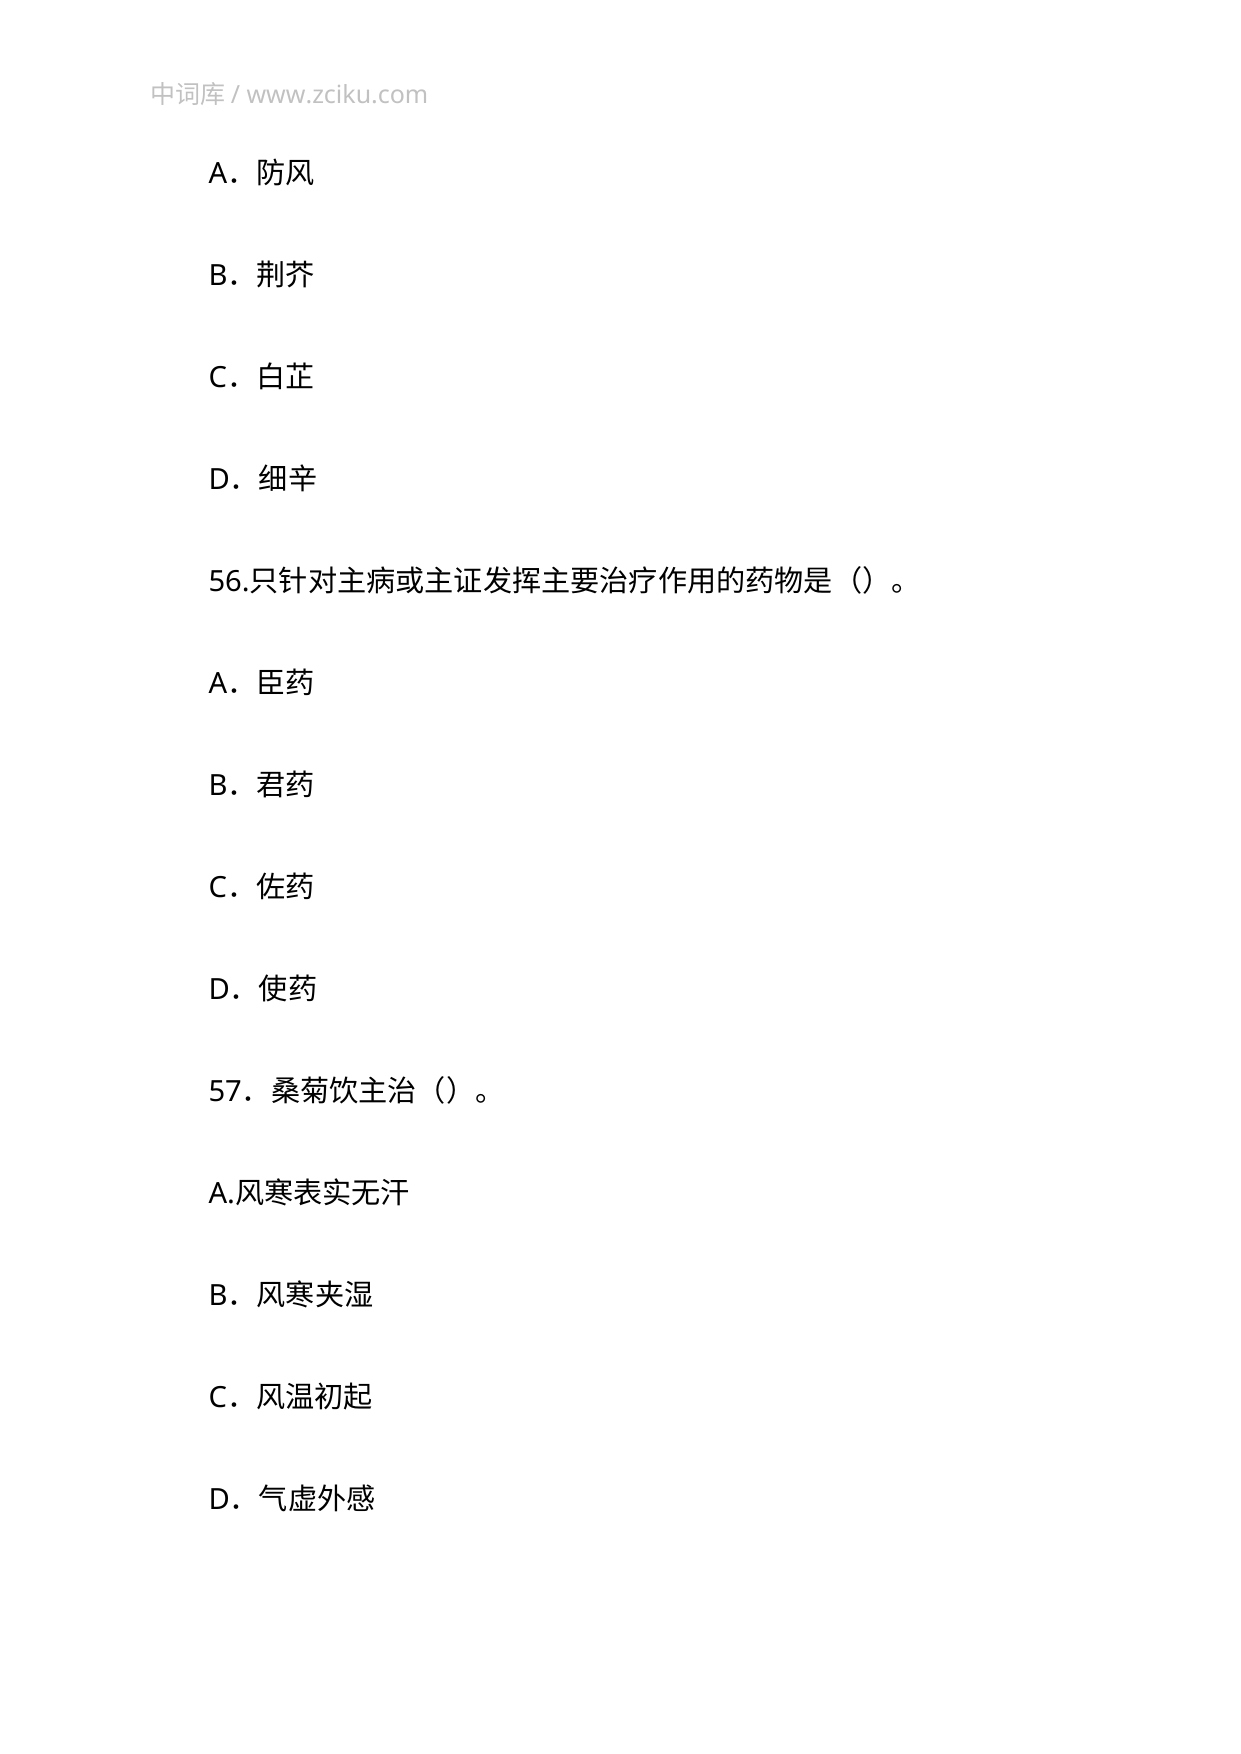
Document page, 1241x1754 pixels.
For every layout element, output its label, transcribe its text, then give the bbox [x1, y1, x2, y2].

text B．君药 [150, 762, 1090, 804]
text C．风温初起 [150, 1374, 1090, 1416]
text D．细辛 [150, 456, 1090, 498]
text D．气虚外感 [150, 1476, 1090, 1518]
text A．防风 [150, 150, 1090, 192]
text C．佐药 [150, 864, 1090, 906]
text D．使药 [150, 966, 1090, 1008]
text B．风寒夹湿 [150, 1272, 1090, 1314]
text C．白芷 [150, 354, 1090, 396]
text 56.只针对主病或主证发挥主要治疗作用的药物是（）。 [150, 558, 1090, 600]
text B．荆芥 [150, 252, 1090, 294]
text 57．桑菊饮主治（）。 [150, 1068, 1090, 1110]
text A.风寒表实无汗 [150, 1170, 1090, 1212]
text A．臣药 [150, 660, 1090, 702]
